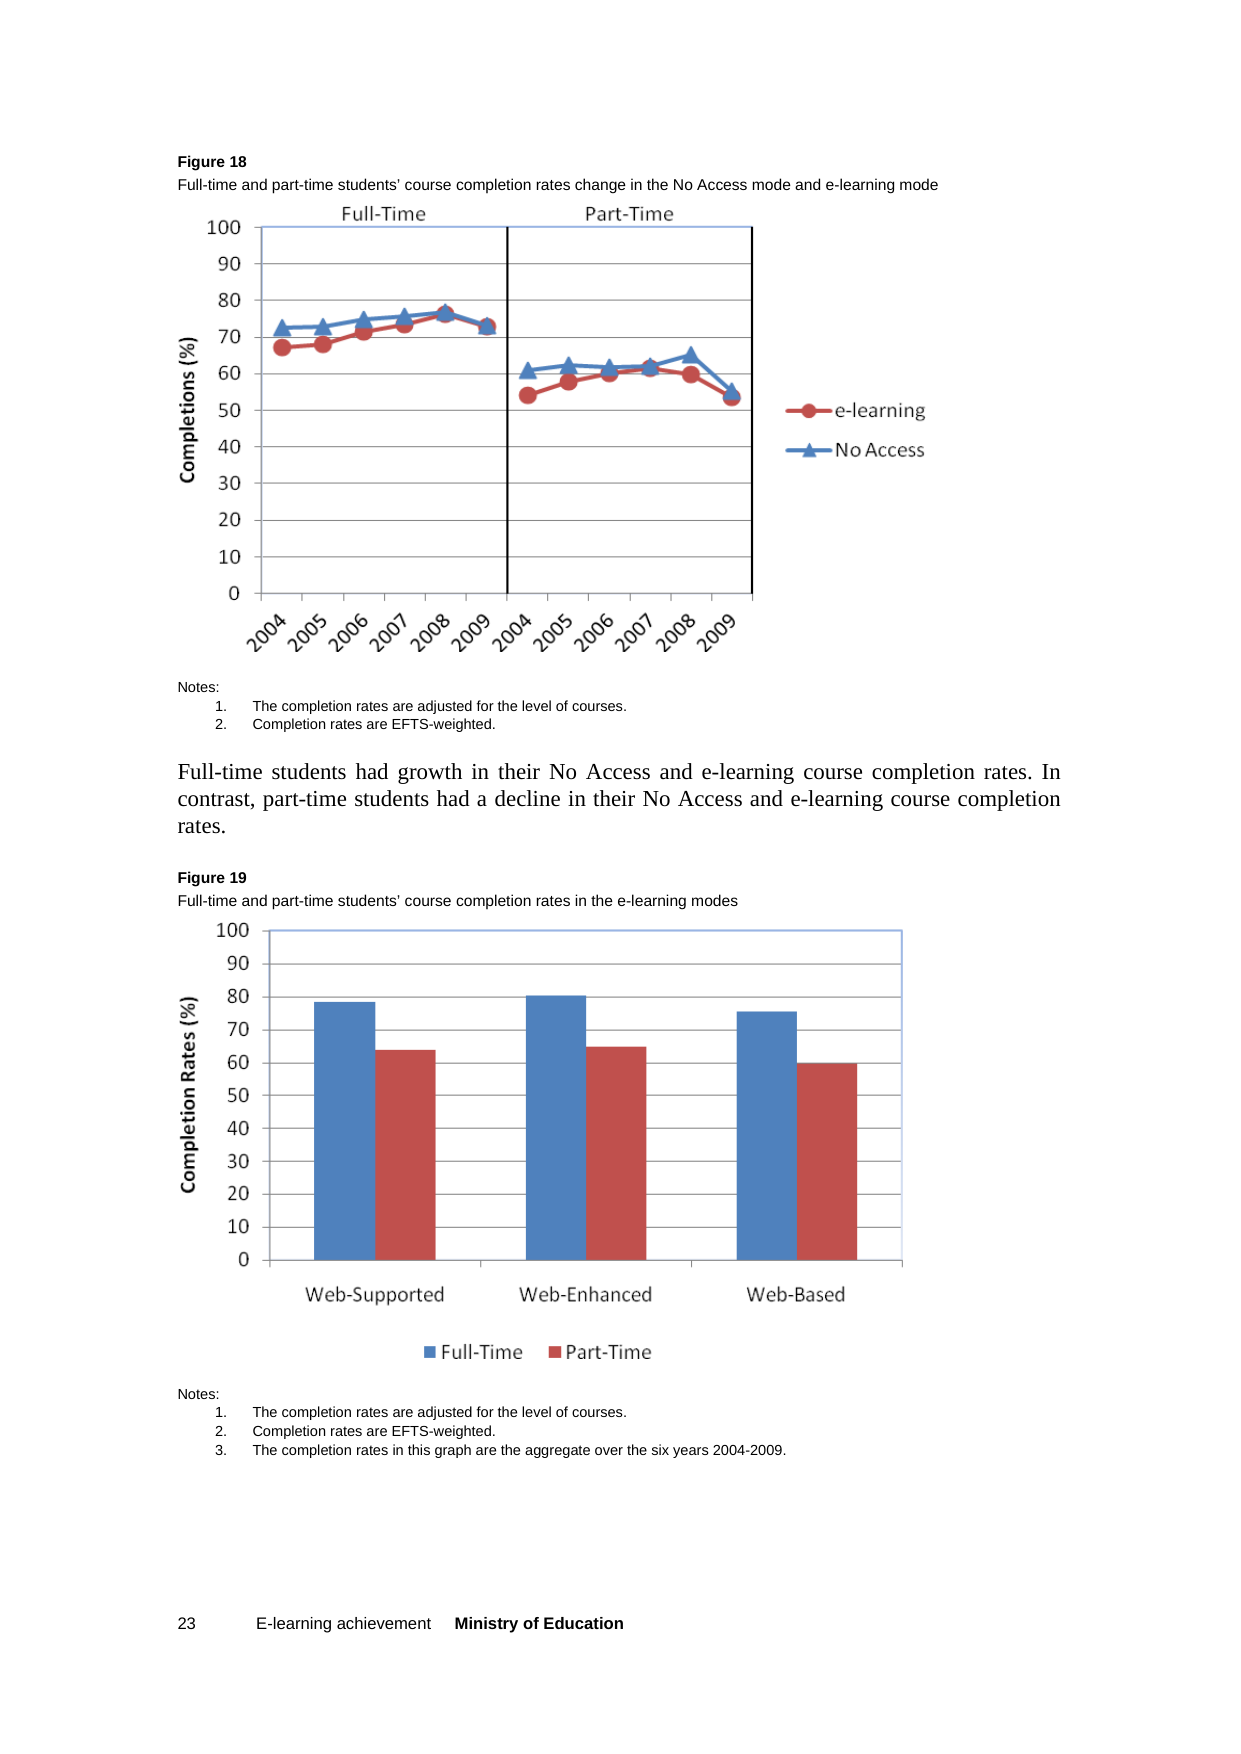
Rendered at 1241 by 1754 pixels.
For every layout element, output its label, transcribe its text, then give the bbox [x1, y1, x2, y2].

list The completion rates are adjusted for the level of courses. [215, 1402, 1063, 1421]
list The completion rates in this graph are the aggregate over the six years 2004-2009. [215, 1439, 1063, 1458]
list Completion rates are EFTS-weighted. [215, 1421, 1063, 1439]
text Figure 19 [177, 864, 1063, 887]
list The completion rates are adjusted for the level of courses. [215, 695, 1063, 714]
picture [177, 205, 928, 652]
text Full-time students had growth in their No Access and e-learning course completion rates. In contrast, part-time students had a decline in their No Access and e-learning course completion rates. [177, 758, 1063, 839]
text Notes: [177, 1383, 1063, 1402]
text Full-time and part-time students’ course completion rates change in the No Access mode and e-learning mode [177, 171, 1063, 193]
text Full-time and part-time students’ course completion rates in the e-learning modes [177, 887, 1063, 910]
text Notes: [177, 676, 1063, 695]
picture [177, 922, 906, 1359]
text Figure 18 [177, 148, 1063, 171]
list Completion rates are EFTS-weighted. [215, 714, 1063, 733]
